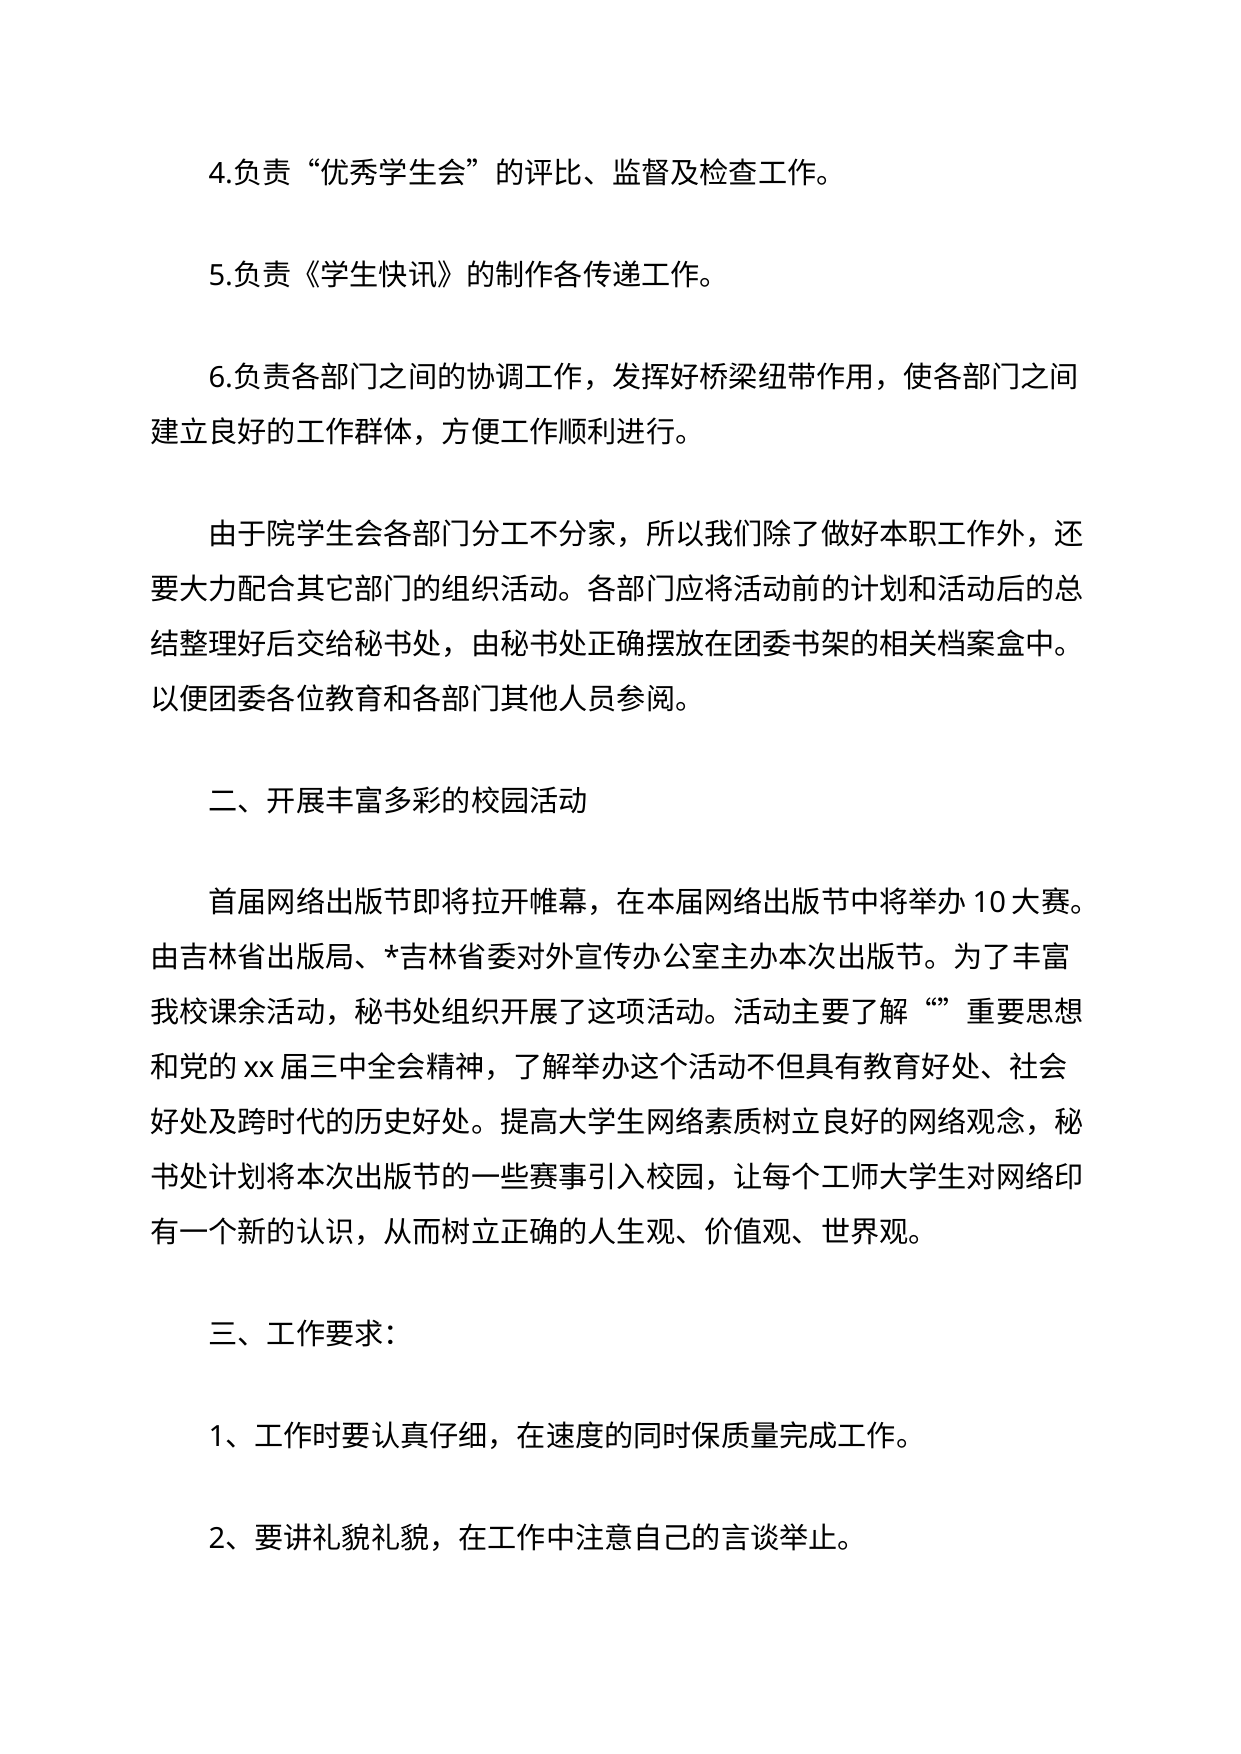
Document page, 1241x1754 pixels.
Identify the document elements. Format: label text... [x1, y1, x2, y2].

text 三、工作要求： [150, 1310, 1090, 1353]
text 由于院学生会各部门分工不分家，所以我们除了做好本职工作外，还要大力配合其它部门的组织活动。各部门应将活动前的计划和活动后的总结整理好后交给秘书处，由秘书处正确摆放在团委书架的相关档案盒中。以便团委各位教育和各部门其他人员参阅。 [150, 511, 1090, 718]
text 6.负责各部门之间的协调工作，发挥好桥梁纽带作用，使各部门之间建立良好的工作群体，方便工作顺利进行。 [150, 354, 1090, 451]
text 2、要讲礼貌礼貌，在工作中注意自己的言谈举止。 [150, 1514, 1090, 1557]
text 4.负责“优秀学生会”的评比、监督及检查工作。 [150, 150, 1090, 192]
text 1、工作时要认真仔细，在速度的同时保质量完成工作。 [150, 1412, 1090, 1454]
text 5.负责《学生快讯》的制作各传递工作。 [150, 252, 1090, 294]
text 二、开展丰富多彩的校园活动 [150, 777, 1090, 819]
text 首届网络出版节即将拉开帷幕，在本届网络出版节中将举办10大赛。由吉林省出版局、*吉林省委对外宣传办公室主办本次出版节。为了丰富我校课余活动，秘书处组织开展了这项活动。活动主要了解“”重要思想和党的xx届三中全会精神，了解举办这个活动不但具有教育好处、社会好处及跨时代的历史好处。提高大学生网络素质树立良好的网络观念，秘书处计划将本次出版节的一些赛事引入校园，让每个工师大学生对网络印有一个新的认识，从而树立正确的人生观、价值观、世界观。 [150, 879, 1090, 1251]
